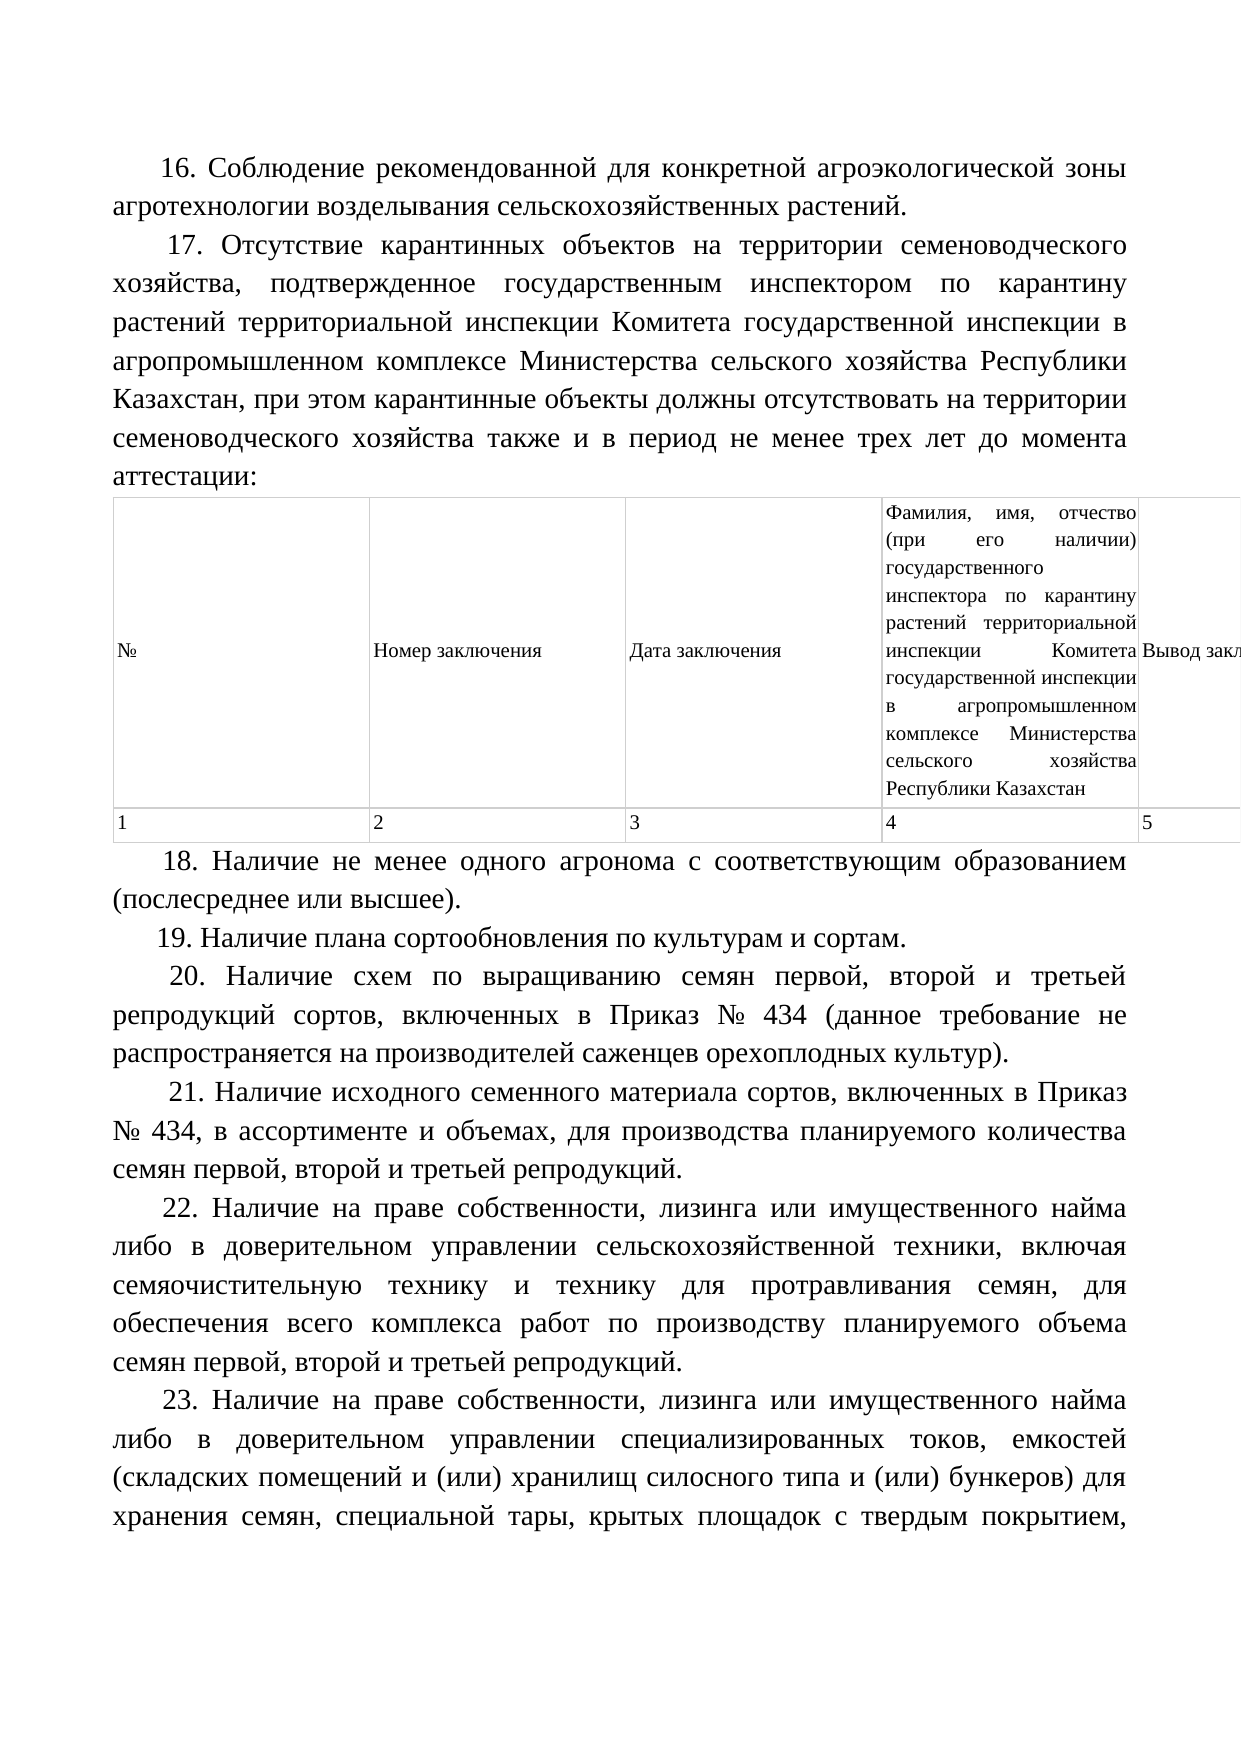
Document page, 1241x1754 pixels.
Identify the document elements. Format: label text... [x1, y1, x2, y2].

table_header Номер заключения [370, 498, 625, 807]
table_cell 1 [114, 809, 369, 842]
table_header Вывод заключения [1139, 498, 1240, 807]
table_cell 5 [1139, 809, 1240, 842]
table_header Дата заключения [626, 498, 881, 807]
table_header Фамилия, имя, отчество (при его наличии) государственного инспектора по карантину растений территориальной инспекции Комитета государственной инспекции в агропромышленном комплексе Министерства сельского хозяйства Республики Казахстан [883, 498, 1138, 807]
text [112, 1382, 1128, 1532]
text 22. Наличие на праве собственности, лизинга или имущественного найма либо в доверительном управлении сельскохозяйственной техники, включая семяочистительную технику и технику для протравливания семян, для обеспечения всего комплекса работ по производству планируемого объема семян первой, второй и третьей репродукций. [112, 1190, 1128, 1377]
text 17. Отсутствие карантинных объектов на территории семеноводческого хозяйства, подтвержденное государственным инспектором по карантину растений территориальной инспекции Комитета государственной инспекции в агропромышленном комплексе Министерства сельского хозяйства Республики Казахстан, при этом карантинные объекты должны отсутствовать на территории семеноводческого хозяйства также и в период не менее трех лет до момента аттестации: [112, 227, 1128, 492]
table_cell 2 [370, 809, 625, 842]
text 21. Наличие исходного семенного материала сортов, включенных в Приказ № 434, в ассортименте и объемах, для производства планируемого количества семян первой, второй и третьей репродукций. [112, 1074, 1128, 1185]
text 20. Наличие схем по выращиванию семян первой, второй и третьей репродукций сортов, включенных в Приказ № 434 (данное требование не распространяется на производителей саженцев орехоплодных культур). [112, 958, 1128, 1069]
table_cell 4 [883, 809, 1138, 842]
table_cell 3 [626, 809, 881, 842]
text 16. Соблюдение рекомендованной для конкретной агроэкологической зоны агротехнологии возделывания сельскохозяйственных растений. [112, 150, 1128, 222]
table_header № [114, 498, 369, 807]
text 19. Наличие плана сортообновления по культурам и сортам. [112, 920, 1128, 953]
text 18. Наличие не менее одного агронома с соответствующим образованием (послесреднее или высшее). [112, 843, 1128, 915]
